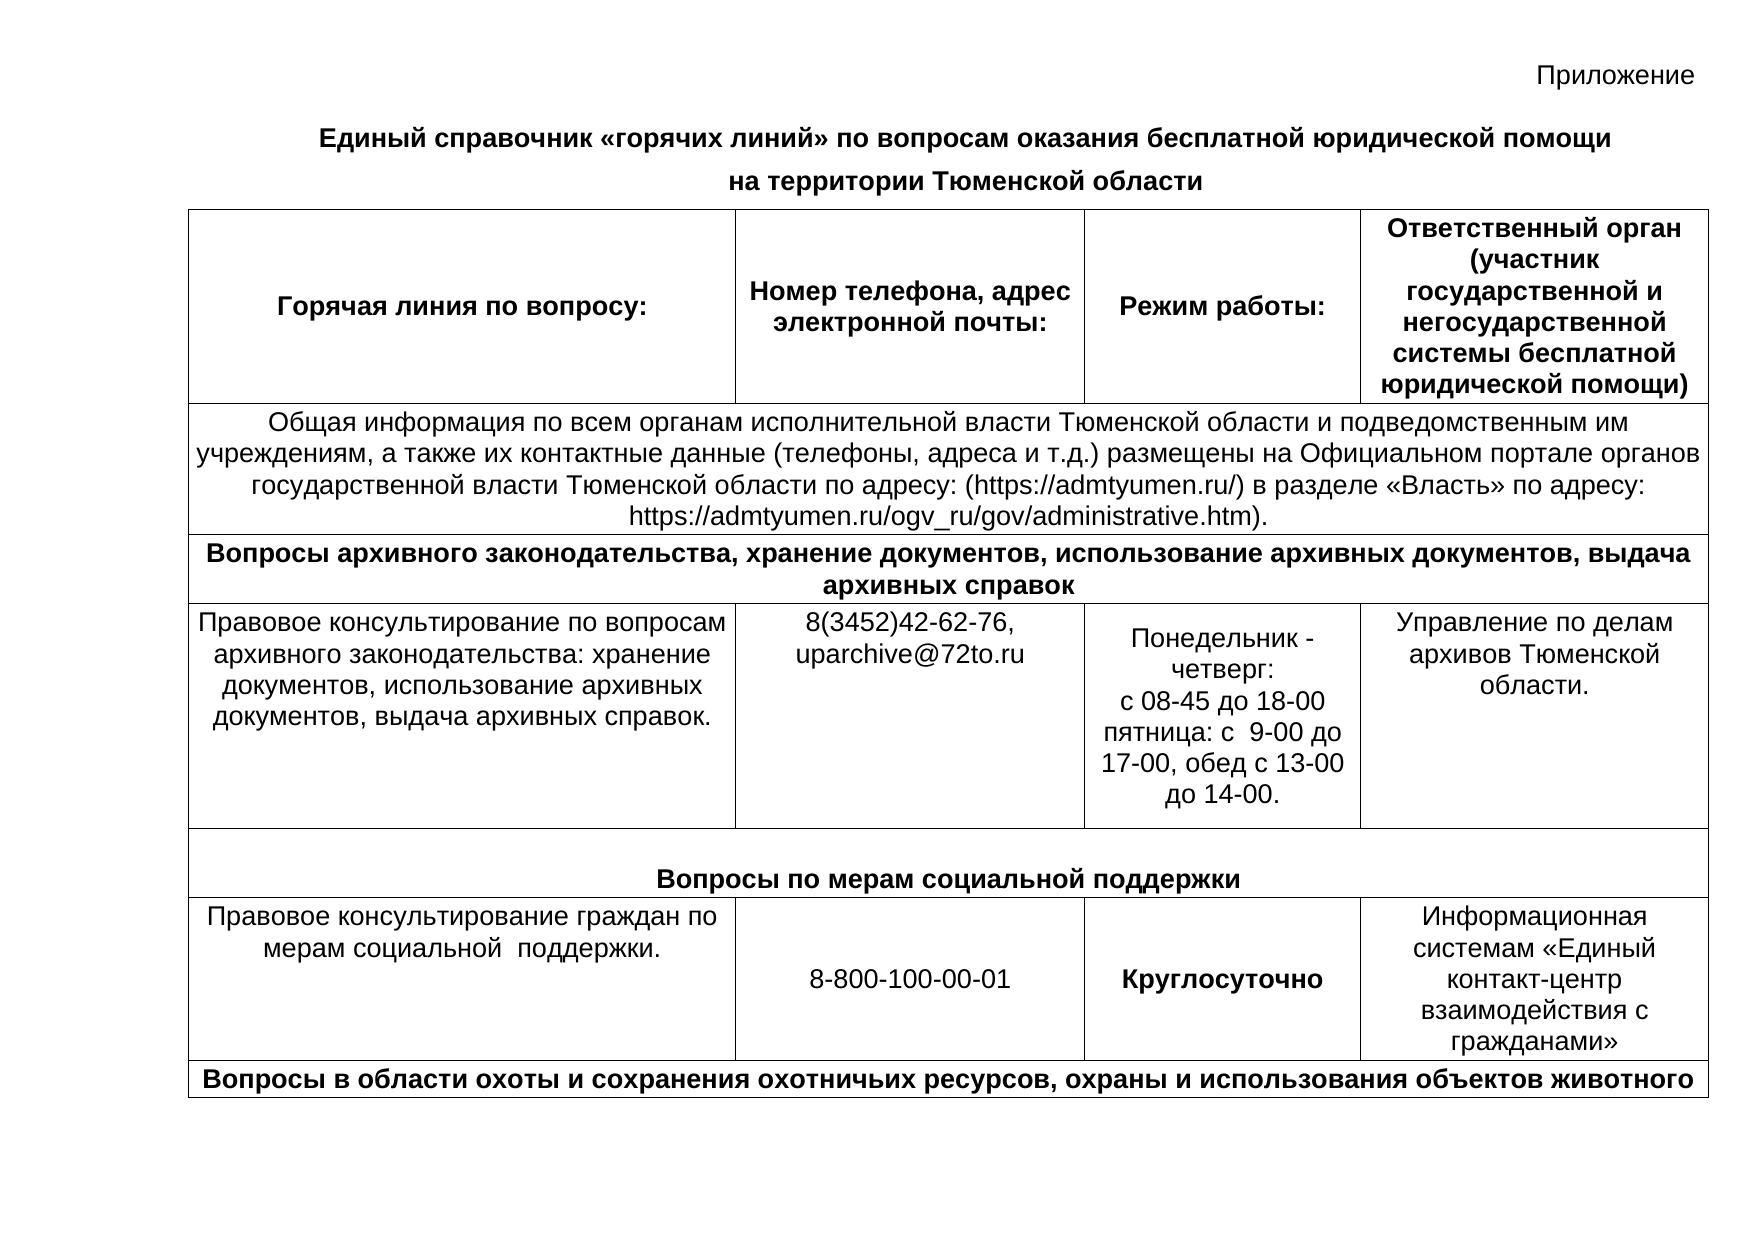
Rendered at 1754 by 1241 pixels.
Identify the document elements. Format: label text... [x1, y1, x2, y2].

table_cell Вопросы по мерам социальной поддержки [189, 829, 1708, 897]
table_cell 8(3452)42-62-76, uparchive@72to.ru [736, 604, 1084, 828]
text на территории Тюменской области [177, 165, 1695, 196]
table_cell Круглосуточно [1085, 898, 1360, 1059]
table_cell Общая информация по всем органам исполнительной власти Тюменской области и подведомственным им учреждениям, а также их контактные данные (телефоны, адреса и т.д.) размещены на Официальном портале органов государственной власти Тюменской области по адресу: (https://admtyumen.ru/) в разделе «Власть» по адресу: https://admtyumen.ru/ogv_ru/gov/administrative.htm). [189, 404, 1708, 534]
table_cell Понедельник - четверг: с 08-45 до 18-00 пятница: с 9-00 до 17-00, обед с 13-00 до 14-00. [1085, 604, 1360, 828]
table_cell Вопросы архивного законодательства, хранение документов, использование архивных документов, выдача архивных справок [189, 535, 1708, 603]
table_cell Управление по делам архивов Тюменской области. [1361, 604, 1708, 828]
table_header Ответственный орган (участник государственной и негосударственной системы бесплатной юридической помощи) [1361, 210, 1708, 403]
table_header Режим работы: [1085, 210, 1360, 403]
table_cell Информационная системам «Единый контакт-центр взаимодействия с гражданами» [1361, 898, 1708, 1059]
table_cell 8-800-100-00-01 [736, 898, 1084, 1059]
table_header Горячая линия по вопросу: [189, 210, 735, 403]
text Приложение [177, 59, 1695, 90]
table_cell Правовое консультирование по вопросам архивного законодательства: хранение документов, использование архивных документов, выдача архивных справок. [189, 604, 735, 828]
table_cell Правовое консультирование граждан по мерам социальной поддержки. [189, 898, 735, 1059]
table_header Номер телефона, адрес электронной почты: [736, 210, 1084, 403]
text Единый справочник «горячих линий» по вопросам оказания бесплатной юридической помощи [177, 122, 1695, 153]
